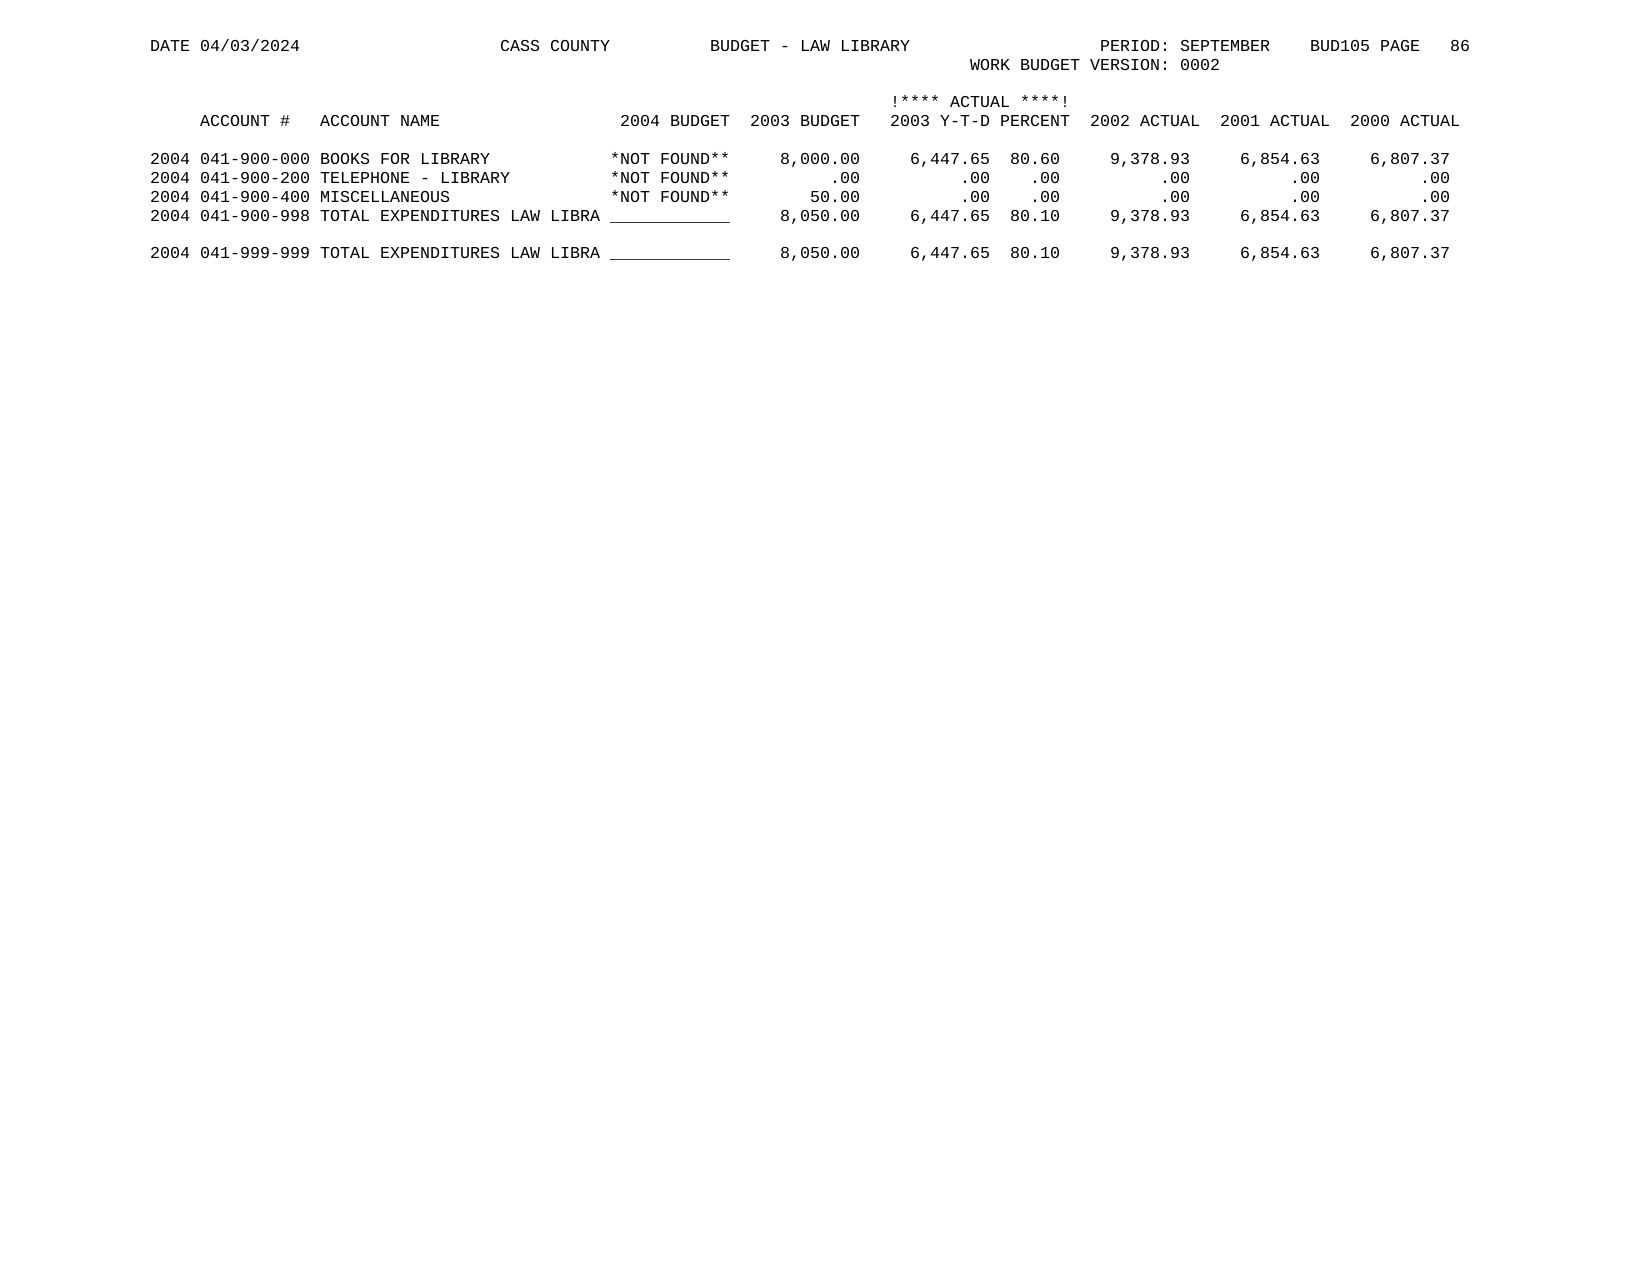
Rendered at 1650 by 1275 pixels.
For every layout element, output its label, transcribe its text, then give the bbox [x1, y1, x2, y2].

text ACCOUNT # ACCOUNT NAME 2004 BUDGET 2003 BUDGET 2003 Y-T-D PERCENT 2002 ACTUAL 2001 ACTUAL 2000 ACTUAL [150, 113, 1500, 132]
text 2004 041-900-998 TOTAL EXPENDITURES LAW LIBRA ____________ 8,050.00 6,447.65 80.10 9,378.93 6,854.63 6,807.37 [150, 207, 1500, 226]
text 2004 041-900-200 TELEPHONE - LIBRARY *NOT FOUND** .00 .00 .00 .00 .00 .00 [150, 169, 1500, 188]
text 2004 041-900-000 BOOKS FOR LIBRARY *NOT FOUND** 8,000.00 6,447.65 80.60 9,378.93 6,854.63 6,807.37 [150, 151, 1500, 169]
text 2004 041-900-400 MISCELLANEOUS *NOT FOUND** 50.00 .00 .00 .00 .00 .00 [150, 188, 1500, 207]
text DATE 04/03/2024 CASS COUNTY BUDGET - LAW LIBRARY PERIOD: SEPTEMBER BUD105 PAGE 86 [150, 37, 1500, 56]
text !**** ACTUAL ****! [150, 94, 1500, 113]
text 2004 041-999-999 TOTAL EXPENDITURES LAW LIBRA ____________ 8,050.00 6,447.65 80.10 9,378.93 6,854.63 6,807.37 [150, 245, 1500, 264]
text WORK BUDGET VERSION: 0002 [150, 56, 1500, 75]
